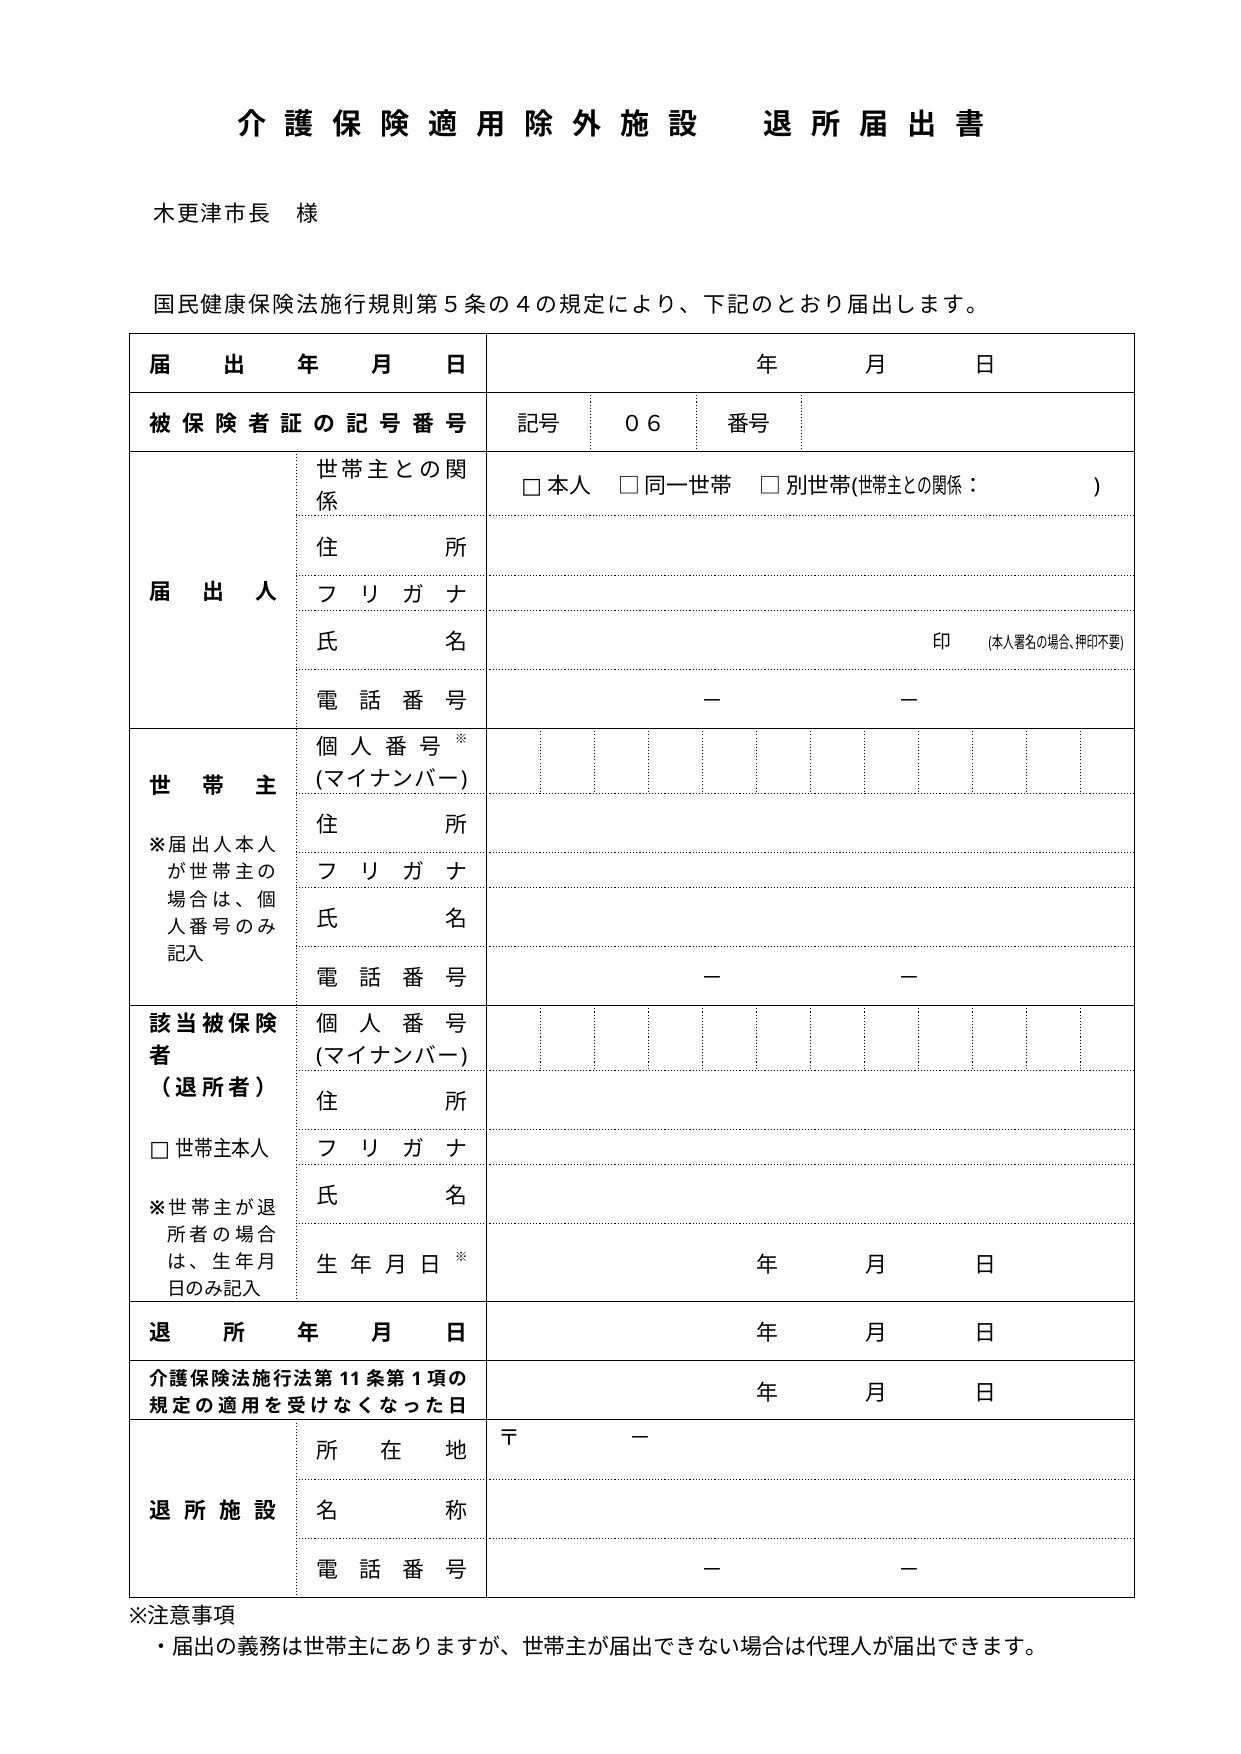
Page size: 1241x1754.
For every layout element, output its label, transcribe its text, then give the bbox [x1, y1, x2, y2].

table_cell [864, 729, 918, 792]
table_cell 番号 [696, 393, 801, 451]
table_cell 年 月 日 [487, 1361, 1134, 1419]
table_cell [703, 729, 756, 792]
table_cell [487, 1164, 1134, 1223]
table_cell [487, 575, 1134, 610]
table_cell [810, 729, 864, 792]
table_cell [918, 729, 972, 792]
table_cell 電話番号 [296, 946, 486, 1005]
table_cell [487, 515, 1134, 574]
table_cell 住所 [296, 515, 486, 574]
table_header 届出年月日 [130, 334, 486, 392]
table_cell [972, 1006, 1026, 1069]
table_cell [1080, 729, 1134, 792]
table_header 年 月 日 [487, 334, 1134, 392]
table_cell 印 (本人署名の場合､押印不要) [487, 610, 1134, 669]
table_cell 氏名 [296, 887, 486, 946]
table_cell [541, 729, 594, 792]
table_cell 該当被保険者 （退所者） □ 世帯主本人 ※世帯主が退所者の場合は、生年月日のみ記入 [130, 1006, 296, 1301]
table_cell 個人番号 (マイナンバー) [296, 1006, 486, 1069]
table_cell [1080, 1006, 1134, 1069]
table_cell 年 月 日 [487, 1302, 1134, 1360]
table_cell 氏名 [296, 610, 486, 669]
table_cell 所在地 [296, 1420, 486, 1478]
table_cell 電話番号 [296, 1538, 486, 1597]
table_cell 退所施設 [130, 1420, 296, 1597]
text ・届出の義務は世帯主にありますが、世帯主が届出できない場合は代理人が届出できます。 [150, 1629, 1111, 1661]
table_cell [756, 1006, 810, 1069]
text ※注意事項 [129, 1598, 1111, 1629]
table_cell 世帯主 ※届出人本人が世帯主の場合は、個人番号のみ記入 [130, 729, 296, 1005]
table_cell 名称 [296, 1479, 486, 1537]
table_cell [595, 1006, 648, 1069]
table_cell 〒 － [487, 1420, 1134, 1478]
table_cell [918, 1006, 972, 1069]
table_cell [703, 1006, 756, 1069]
table_cell 個人番号※ (マイナンバー) [296, 729, 486, 792]
table_cell [649, 1006, 702, 1069]
table_cell 世帯主との関係 [296, 452, 486, 515]
table_cell － － [487, 946, 1134, 1005]
table_cell 介護保険法施行法第11条第1項の 規定の適用を受けなくなった日 [130, 1361, 486, 1419]
table_cell フリガナ [296, 575, 486, 610]
table_cell － － [487, 1538, 1134, 1597]
text 介護保険適用除外施設 退所届出書 [129, 91, 1111, 152]
table_cell [810, 1006, 864, 1069]
table_cell [487, 887, 1134, 946]
table_cell 届出人 [130, 452, 296, 728]
table_cell 電話番号 [296, 669, 486, 728]
table_cell [487, 1006, 541, 1069]
table_cell 退所年月日 [130, 1302, 486, 1360]
table_cell 記号 [487, 393, 591, 451]
table_cell [864, 1006, 918, 1069]
table_cell □ 本人 □ 同一世帯 □ 別世帯(世帯主との関係： ) [487, 452, 1134, 515]
text 木更津市長 様 [129, 182, 1111, 242]
table_cell [487, 852, 1134, 887]
table_cell － － [487, 669, 1134, 728]
table_cell 住所 [296, 1070, 486, 1129]
table_cell [756, 729, 810, 792]
table_cell [972, 729, 1026, 792]
table_cell ０６ [591, 393, 696, 451]
table_cell 住所 [296, 793, 486, 852]
text 国民健康保険法施行規則第５条の４の規定により、下記のとおり届出します。 [129, 272, 1111, 333]
table_cell [487, 793, 1134, 852]
table_cell 年 月 日 [487, 1223, 1134, 1301]
table_cell [487, 1070, 1134, 1129]
table_cell 被保険者証の記号番号 [130, 393, 486, 451]
table_cell [541, 1006, 594, 1069]
table_cell フリガナ [296, 852, 486, 887]
table_cell [487, 1479, 1134, 1537]
table_cell 生年月日※ [296, 1223, 486, 1301]
table_cell [801, 393, 1134, 451]
table_cell [1026, 729, 1080, 792]
table_cell フリガナ [296, 1129, 486, 1164]
table_cell [487, 1129, 1134, 1164]
table_cell 氏名 [296, 1164, 486, 1223]
table_cell [487, 729, 541, 792]
table_cell [1026, 1006, 1080, 1069]
table_cell [595, 729, 648, 792]
table_cell [649, 729, 702, 792]
